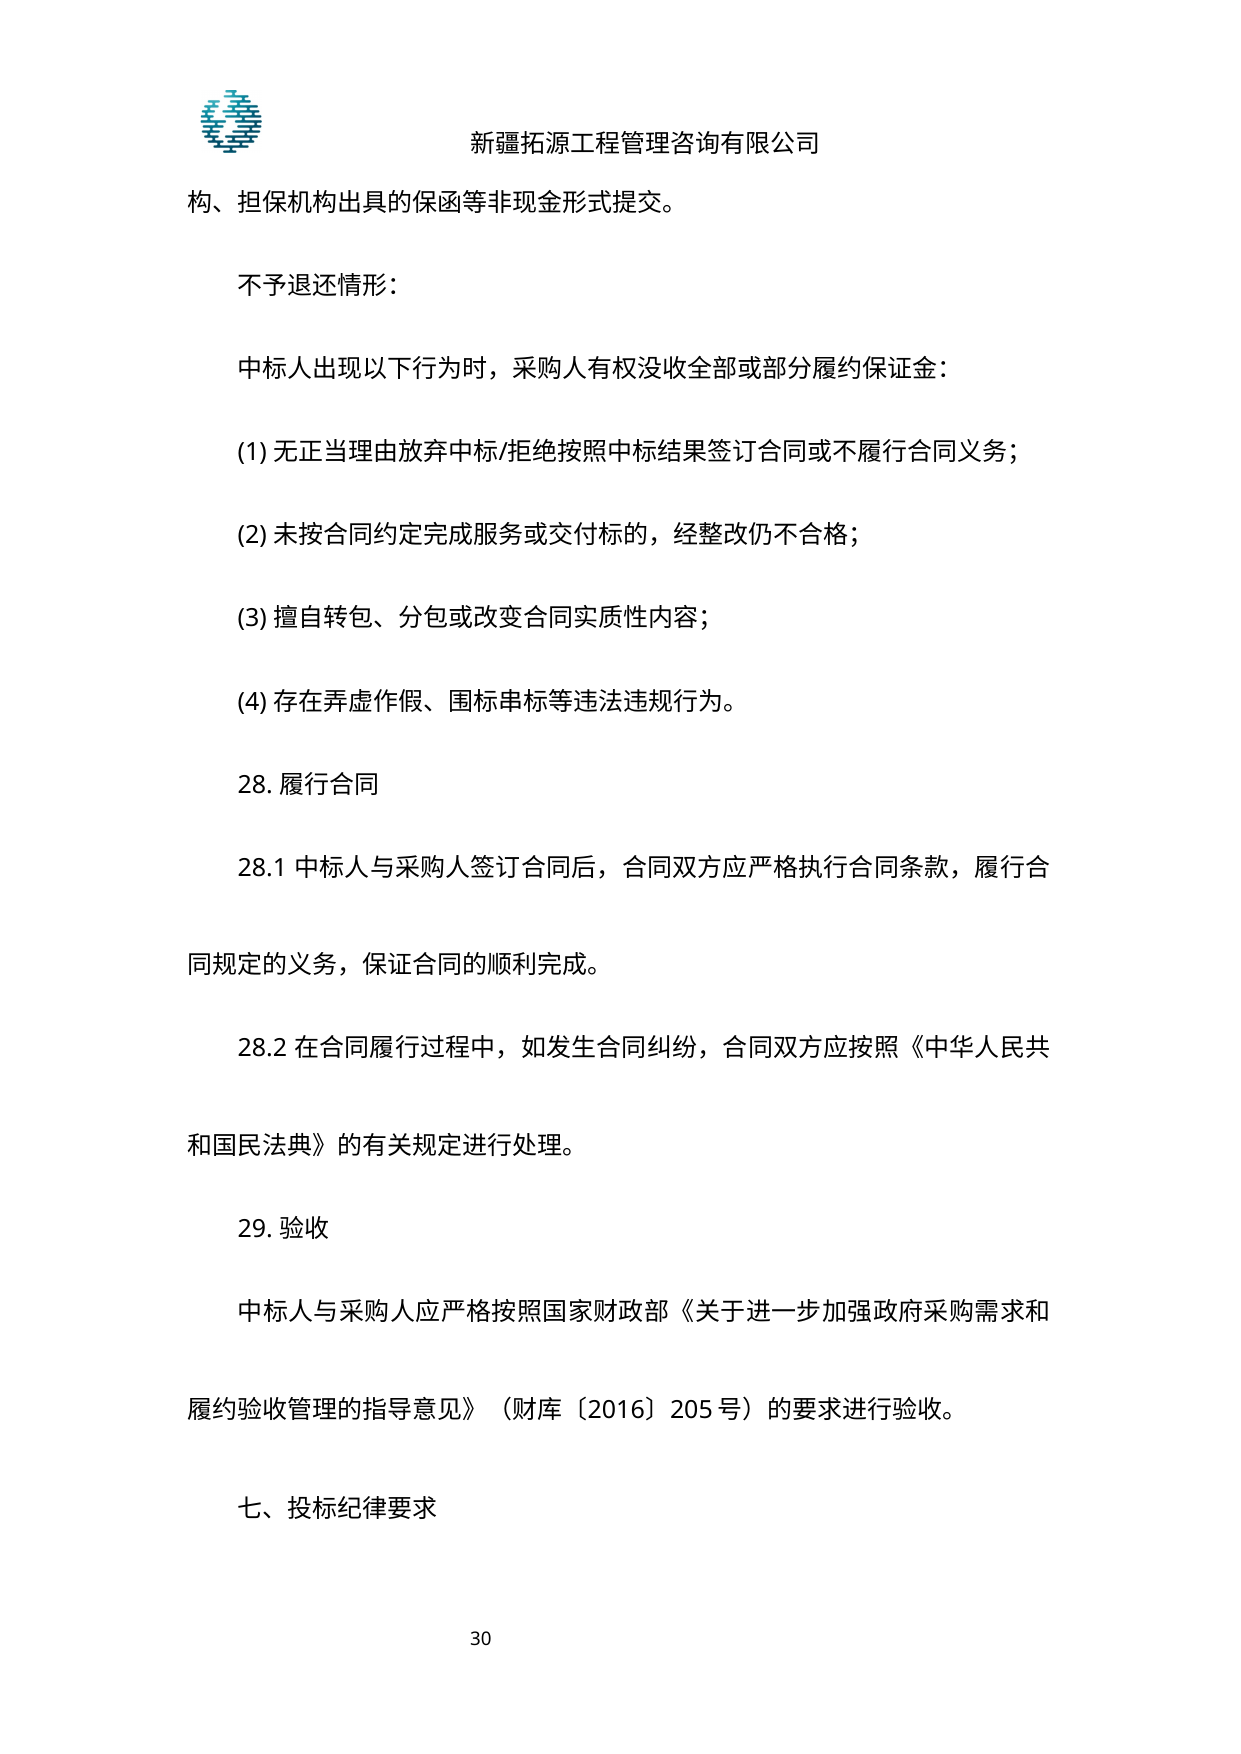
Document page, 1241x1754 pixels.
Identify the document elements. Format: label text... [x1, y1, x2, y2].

text 不予退还情形： [187, 251, 1053, 316]
picture [233, 128, 262, 153]
text 28.2 在合同履行过程中，如发生合同纠纷，合同双方应按照《中华人民共和国民法典》的有关规定进行处理。 [187, 1013, 1053, 1176]
text (2) 未按合同约定完成服务或交付标的，经整改仍不合格； [187, 500, 1053, 565]
text (4) 存在弄虚作假、围标串标等违法违规行为。 [187, 667, 1053, 732]
text (1) 无正当理由放弃中标/拒绝按照中标结果签订合同或不履行合同义务； [187, 417, 1053, 482]
text 中标人与采购人应严格按照国家财政部《关于进一步加强政府采购需求和履约验收管理的指导意见》（财库〔2016〕205号）的要求进行验收。 [187, 1277, 1053, 1440]
subtitle 七、投标纪律要求 [187, 1474, 1053, 1539]
text 29. 验收 [187, 1194, 1053, 1259]
text 履约保证金提交方式：履约保证金应当以支票、汇票、本票或者金融机构、担保机构出具的保函等非现金形式提交。 [187, 168, 1053, 233]
text 28. 履行合同 [187, 750, 1053, 815]
text 28.1 中标人与采购人签订合同后，合同双方应严格执行合同条款，履行合同规定的义务，保证合同的顺利完成。 [187, 833, 1053, 995]
text (3) 擅自转包、分包或改变合同实质性内容； [187, 583, 1053, 648]
text 中标人出现以下行为时，采购人有权没收全部或部分履约保证金： [187, 334, 1053, 399]
picture [200, 90, 262, 153]
